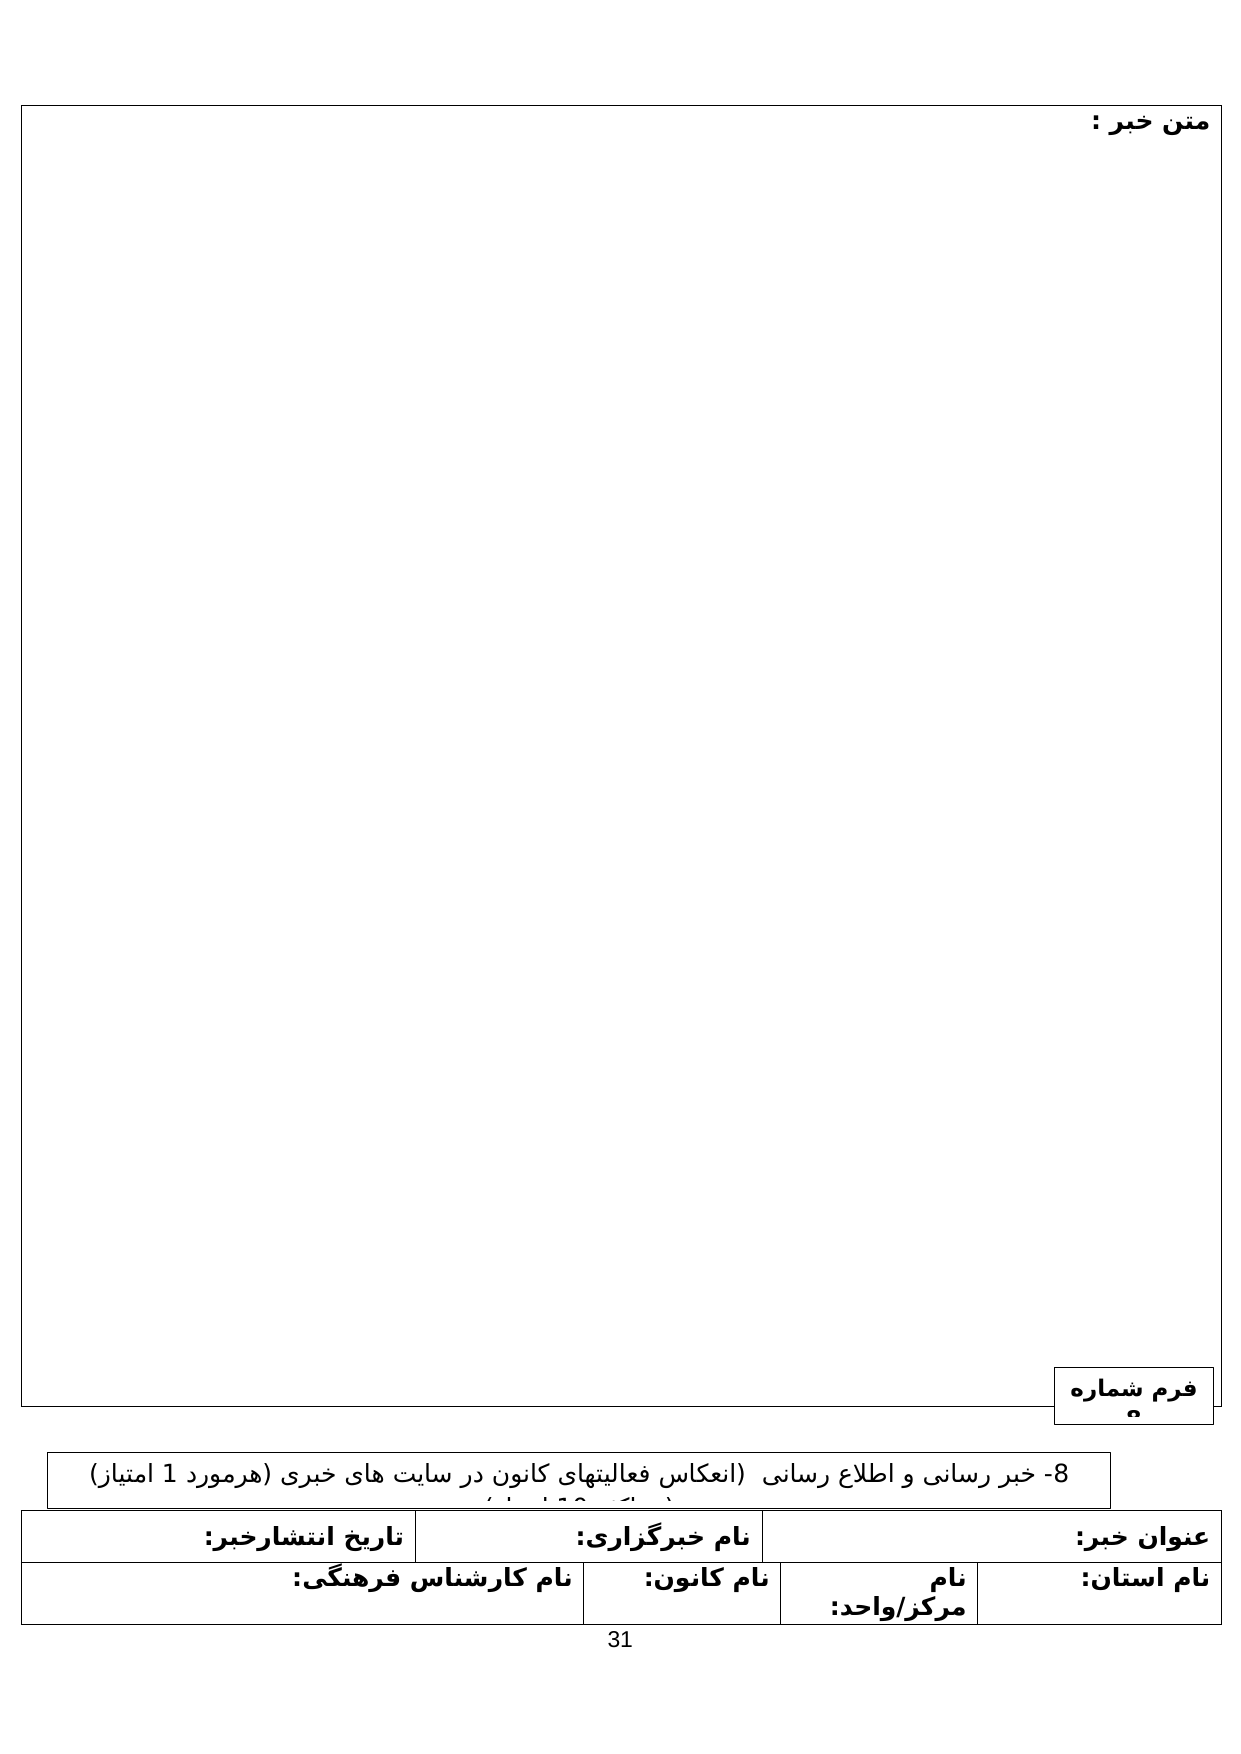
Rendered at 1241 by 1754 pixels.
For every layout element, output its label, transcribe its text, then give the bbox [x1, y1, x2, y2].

table_cell نام کارشناس فرهنگی: [22, 1563, 583, 1624]
table_cell نام مرکز/واحد: [781, 1563, 977, 1624]
table_cell نام استان: [978, 1563, 1221, 1624]
table_header تاریخ انتشارخبر: [22, 1511, 415, 1562]
table_cell متن خبر : [22, 106, 1221, 1406]
table_cell نام کانون: [584, 1563, 780, 1624]
table_header نام خبرگزاری: [416, 1511, 762, 1562]
table_header عنوان خبر: [763, 1511, 1221, 1562]
